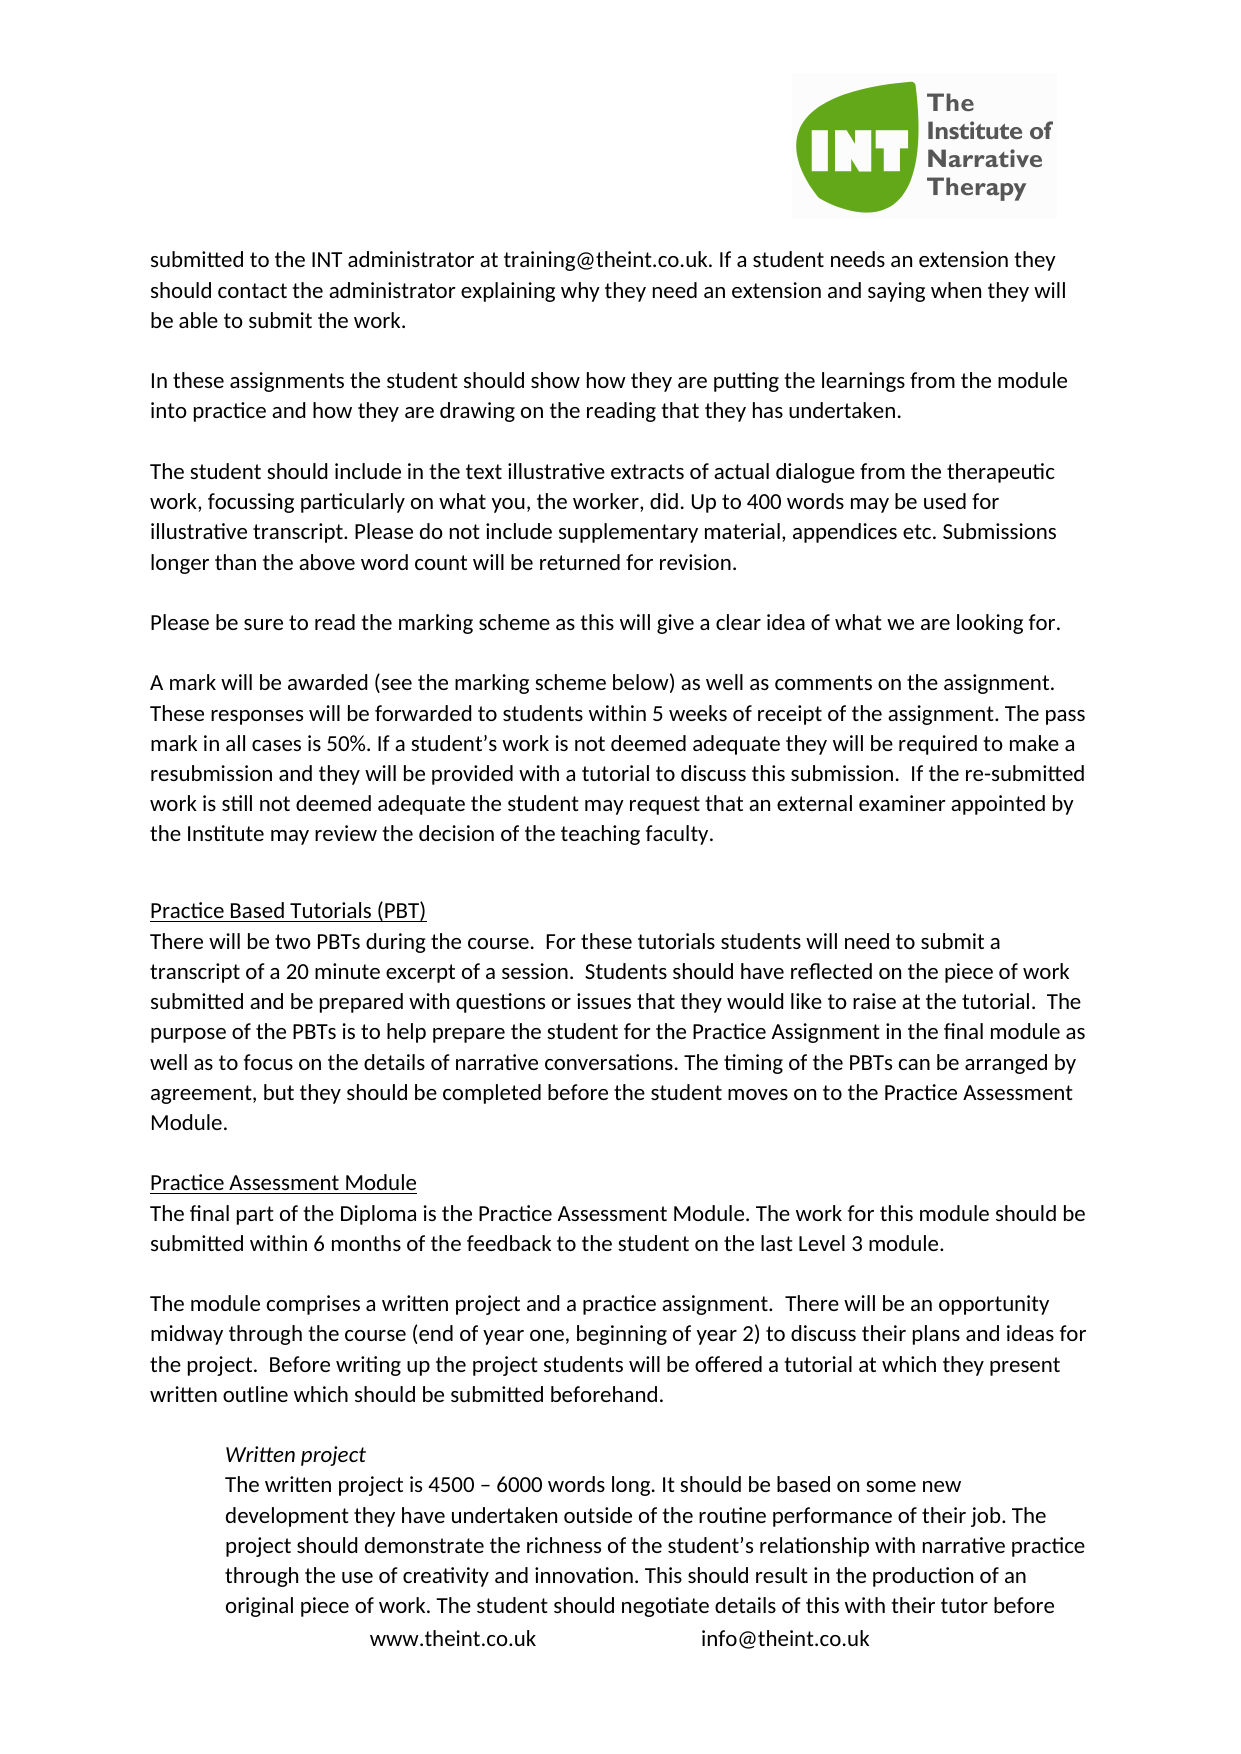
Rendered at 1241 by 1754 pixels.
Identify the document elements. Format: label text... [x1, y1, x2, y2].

text Practice Assessment Module [150, 1168, 1090, 1197]
picture [791, 73, 1058, 218]
text The final part of the Diploma is the Practice Assessment Module. The work for this module should be submitted within 6 months of the feedback to the student on the last Level 3 module. [150, 1199, 1090, 1257]
text The student should include in the text illustrative extracts of actual dialogue from the therapeutic work, focussing particularly on what you, the worker, did. Up to 400 words may be used for illustrative transcript. Please do not include supplementary material, appendices etc. Submissions longer than the above word count will be returned for revision. [150, 457, 1090, 576]
text Practice Based Tutorials (PBT) [150, 897, 1090, 925]
text Please be sure to read the marking scheme as this will give a clear idea of what we are looking for. [150, 608, 1090, 636]
text The module comprises a written project and a practice assignment. There will be an opportunity midway through the course (end of year one, beginning of year 2) to discuss their plans and ideas for the project. Before writing up the project students will be offered a tutorial at which they present written outline which should be submitted beforehand. [150, 1289, 1090, 1408]
text In these assignments the student should show how they are putting the learnings from the module into practice and how they are drawing on the reading that they has undertaken. [150, 366, 1090, 425]
text Written project [225, 1440, 1090, 1468]
text There will be two PBTs during the course. For these tutorials students will need to submit a transcript of a 20 minute excerpt of a session. Students should have reflected on the piece of work submitted and be prepared with questions or issues that they would like to raise at the tutorial. The purpose of the PBTs is to help prepare the student for the Practice Assignment in the final module as well as to focus on the details of narrative conversations. The timing of the PBTs can be arranged by agreement, but they should be completed before the student moves on to the Practice Assessment Module. [150, 927, 1090, 1136]
text A mark will be awarded (see the marking scheme below) as well as comments on the assignment. These responses will be forwarded to students within 5 weeks of receipt of the assignment. The pass mark in all cases is 50%. If a student’s work is not deemed adequate they will be required to make a resubmission and they will be provided with a tutorial to discuss this submission. If the re-submitted work is still not deemed adequate the student may request that an external examiner appointed by the Institute may review the decision of the teaching faculty. [150, 668, 1090, 848]
